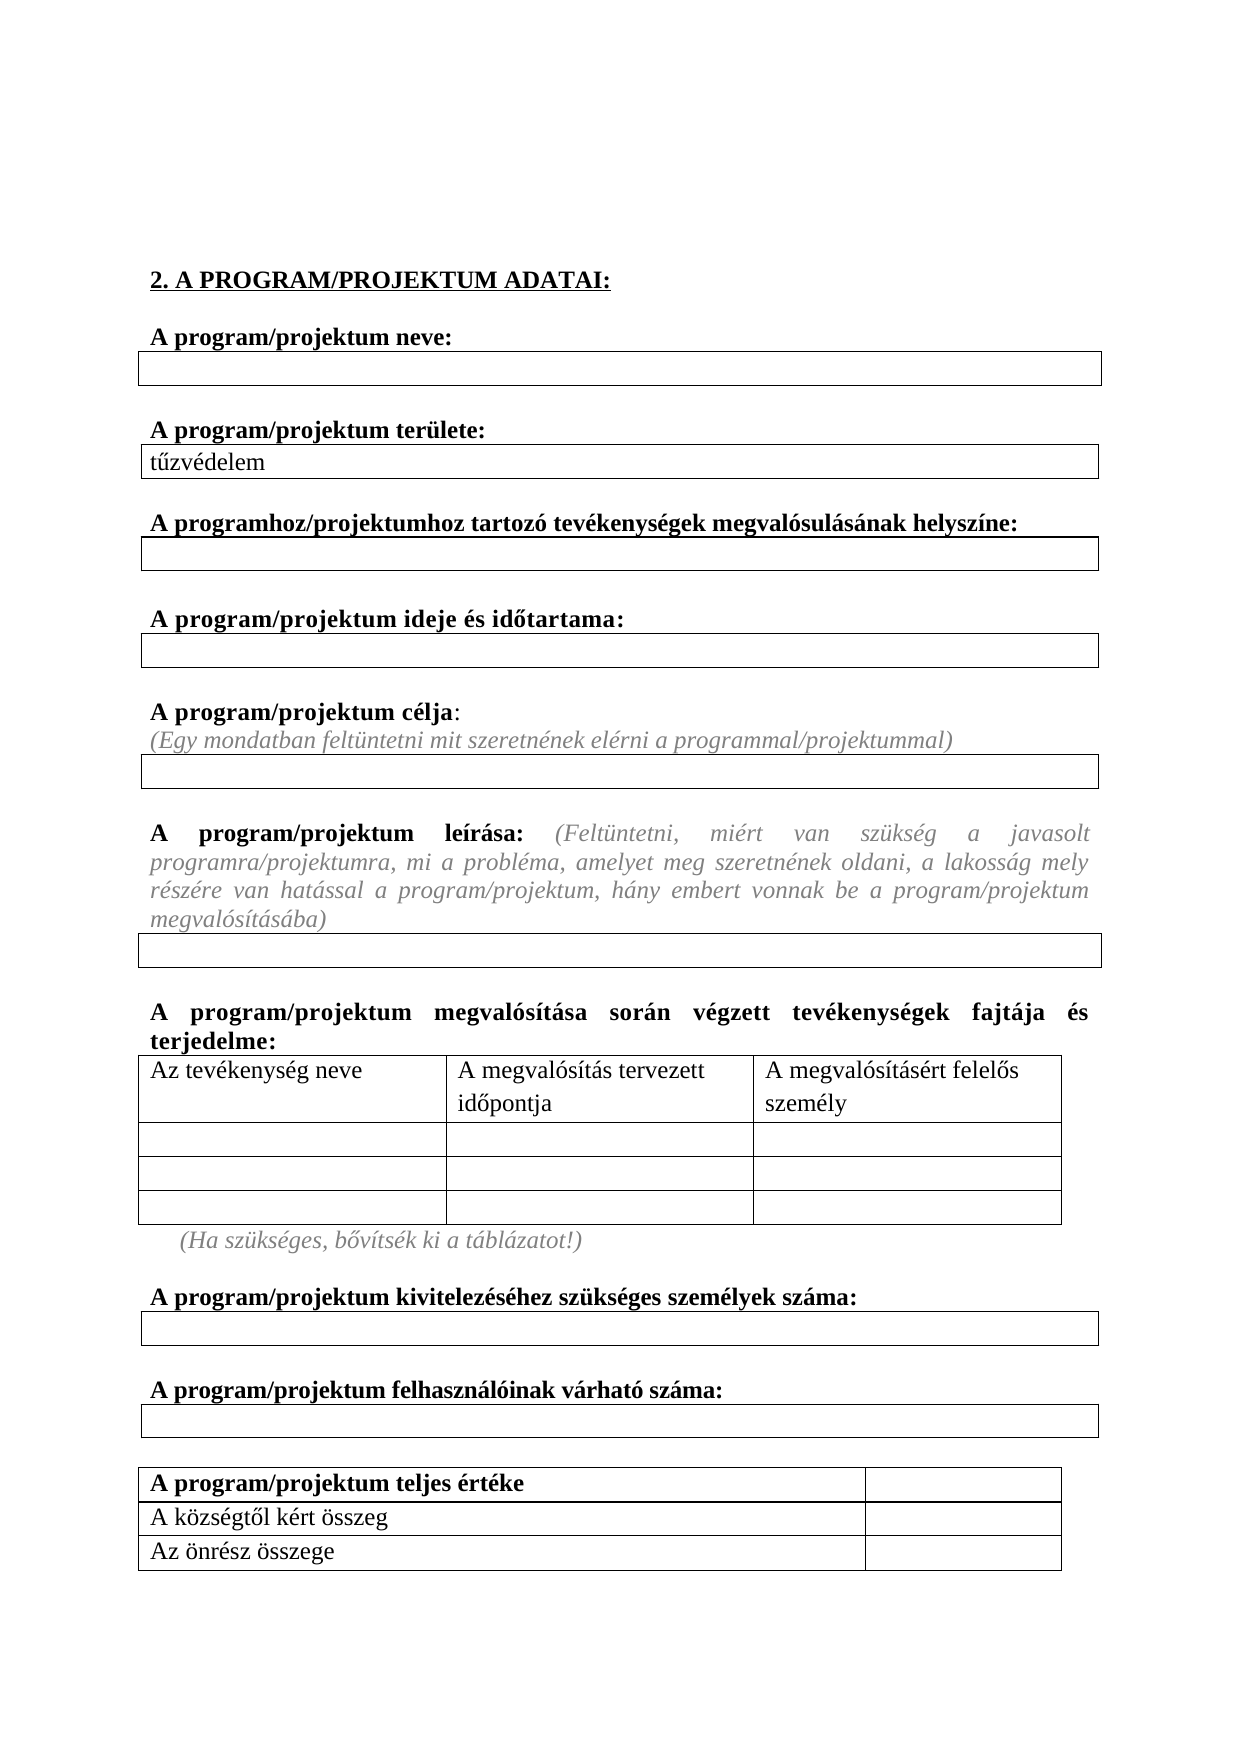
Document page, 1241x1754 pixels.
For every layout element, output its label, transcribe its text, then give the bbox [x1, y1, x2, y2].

table_cell [447, 1123, 753, 1156]
text A program/projektum területe: [150, 415, 1090, 444]
table_cell [447, 1191, 753, 1224]
table_cell [754, 1123, 1061, 1156]
text (Ha szükséges, bővítsék ki a táblázatot!) [150, 1225, 1090, 1253]
table_header Az tevékenység neve [139, 1056, 446, 1122]
text A program/projektum felhasználóinak várható száma: [150, 1375, 1090, 1403]
text A program/projektum leírása: (Feltüntetni, miért van szükség a javasolt programra/projektumra, mi a probléma, amelyet meg szeretnének oldani, a lakosság mely részére van hatással a program/projektum, hány embert vonnak be a program/projektum megvalósításába) [150, 818, 1090, 933]
text A program/projektum neve: [150, 322, 1090, 351]
table_cell [754, 1157, 1061, 1190]
text tűzvédelem [142, 445, 1098, 478]
table_cell [139, 1123, 446, 1156]
table_cell [139, 1191, 446, 1224]
text A program/projektum megvalósítása során végzett tevékenységek fajtája és terjedelme: [150, 997, 1090, 1054]
table_header A megvalósításért felelős személy [754, 1056, 1061, 1122]
text A programhoz/projektumhoz tartozó tevékenységek megvalósulásának helyszíne: [150, 508, 1090, 536]
table_cell Az önrész összege [139, 1536, 865, 1569]
table_cell [866, 1536, 1061, 1569]
table_header [866, 1468, 1061, 1501]
text A program/projektum célja: [150, 697, 1090, 726]
text 2. A PROGRAM/PROJEKTUM ADATAI: [150, 265, 1090, 294]
table_cell [866, 1503, 1061, 1535]
table_header A megvalósítás tervezett időpontja [447, 1056, 753, 1122]
table_header [139, 352, 1101, 385]
table_cell [447, 1157, 753, 1190]
table_header [139, 934, 1101, 967]
text A program/projektum ideje és időtartama: [150, 604, 1090, 633]
text (Egy mondatban feltüntetni mit szeretnének elérni a programmal/projektummal) [150, 726, 1090, 754]
table_cell A községtől kért összeg [139, 1503, 865, 1535]
table_cell [754, 1191, 1061, 1224]
text A program/projektum kivitelezéséhez szükséges személyek száma: [150, 1282, 1090, 1311]
table_cell [139, 1157, 446, 1190]
table_header A program/projektum teljes értéke [139, 1468, 865, 1501]
